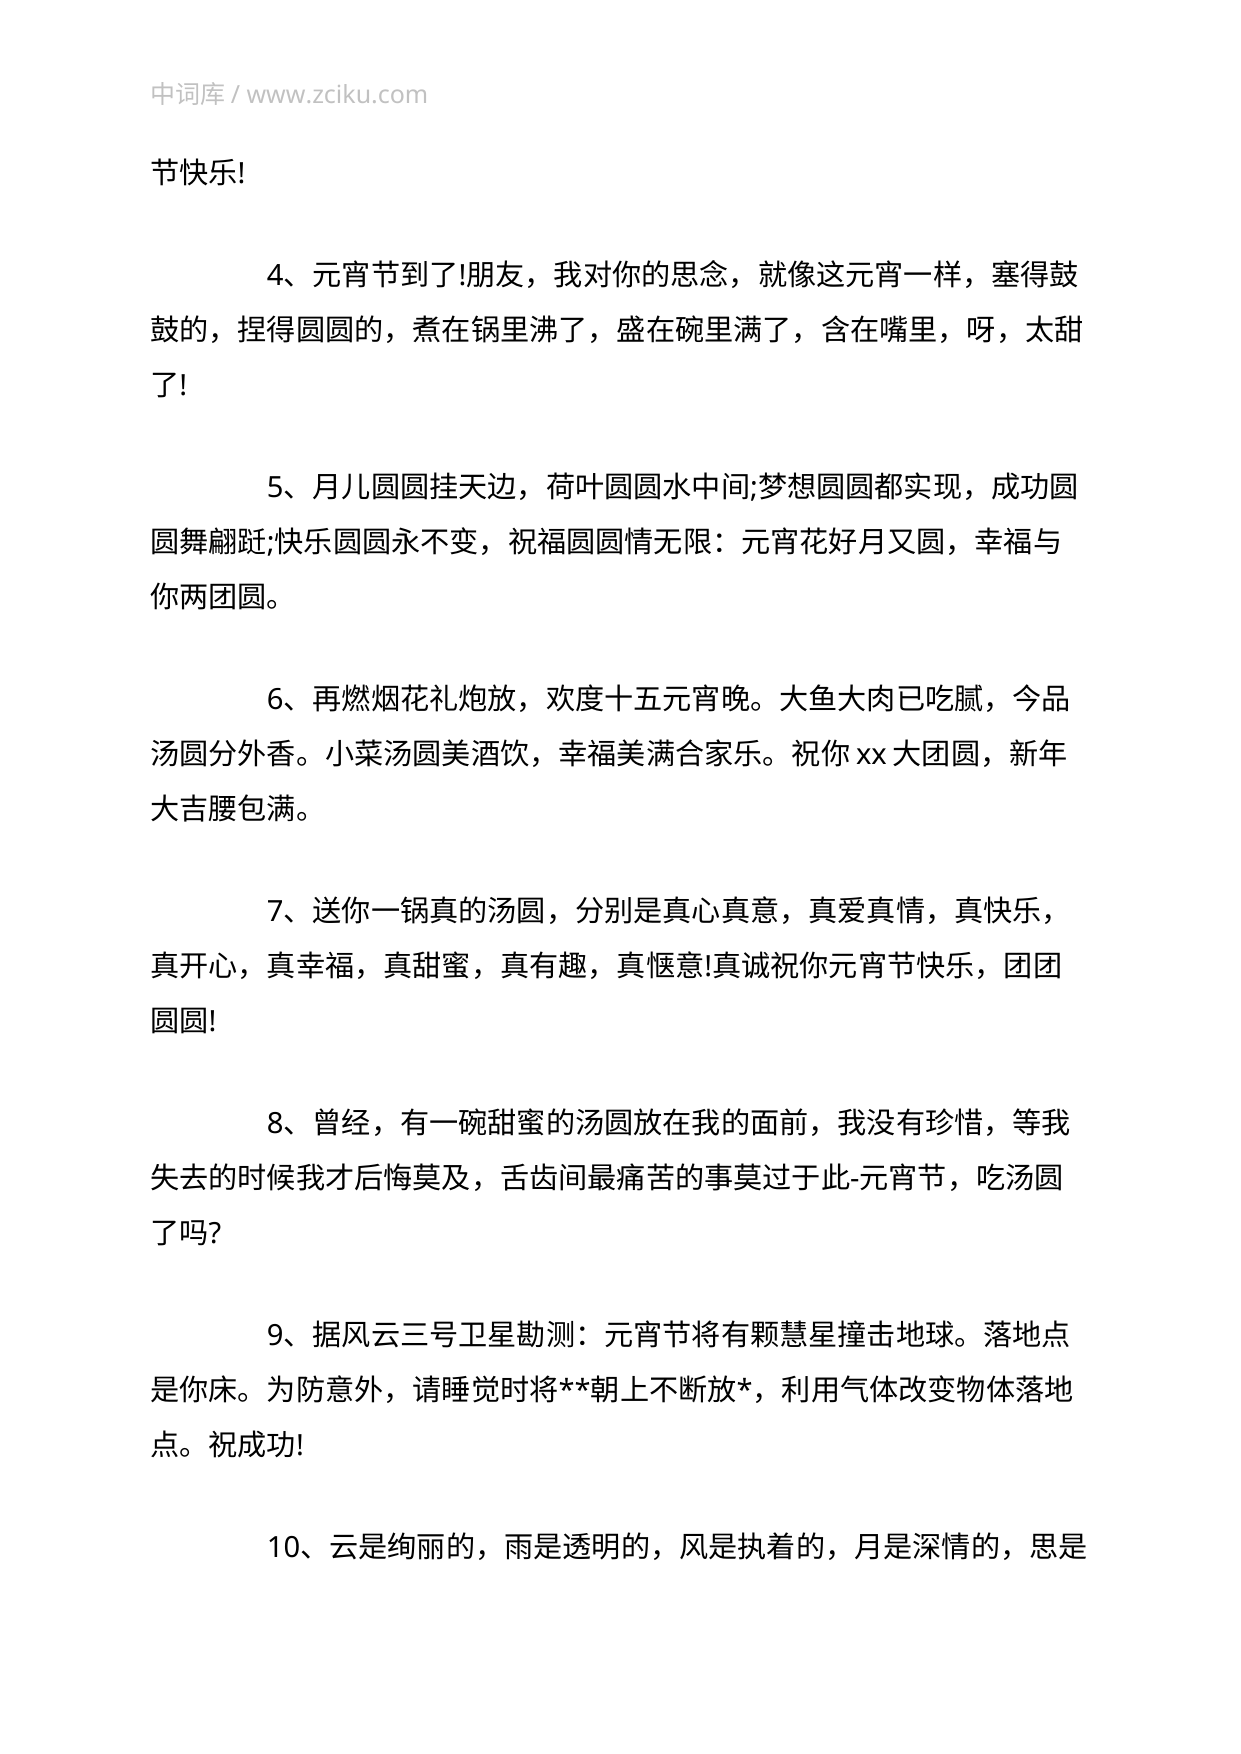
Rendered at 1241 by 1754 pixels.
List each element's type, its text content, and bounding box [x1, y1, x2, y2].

text 8、曾经，有一碗甜蜜的汤圆放在我的面前，我没有珍惜，等我失去的时候我才后悔莫及，舌齿间最痛苦的事莫过于此-元宵节，吃汤圆了吗? [150, 1099, 1090, 1252]
text 4、元宵节到了!朋友，我对你的思念，就像这元宵一样，塞得鼓鼓的，捏得圆圆的，煮在锅里沸了，盛在碗里满了，含在嘴里，呀，太甜了! [150, 252, 1090, 404]
text 5、月儿圆圆挂天边，荷叶圆圆水中间;梦想圆圆都实现，成功圆圆舞翩跹;快乐圆圆永不变，祝福圆圆情无限：元宵花好月又圆，幸福与你两团圆。 [150, 464, 1090, 616]
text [150, 150, 1090, 192]
text 9、据风云三号卫星勘测：元宵节将有颗慧星撞击地球。落地点是你床。为防意外，请睡觉时将**朝上不断放*，利用气体改变物体落地点。祝成功! [150, 1311, 1090, 1464]
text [150, 1523, 1090, 1566]
text 7、送你一锅真的汤圆，分别是真心真意，真爱真情，真快乐，真开心，真幸福，真甜蜜，真有趣，真惬意!真诚祝你元宵节快乐，团团圆圆! [150, 887, 1090, 1040]
text 6、再燃烟花礼炮放，欢度十五元宵晚。大鱼大肉已吃腻，今品汤圆分外香。小菜汤圆美酒饮，幸福美满合家乐。祝你xx大团圆，新年大吉腰包满。 [150, 676, 1090, 828]
